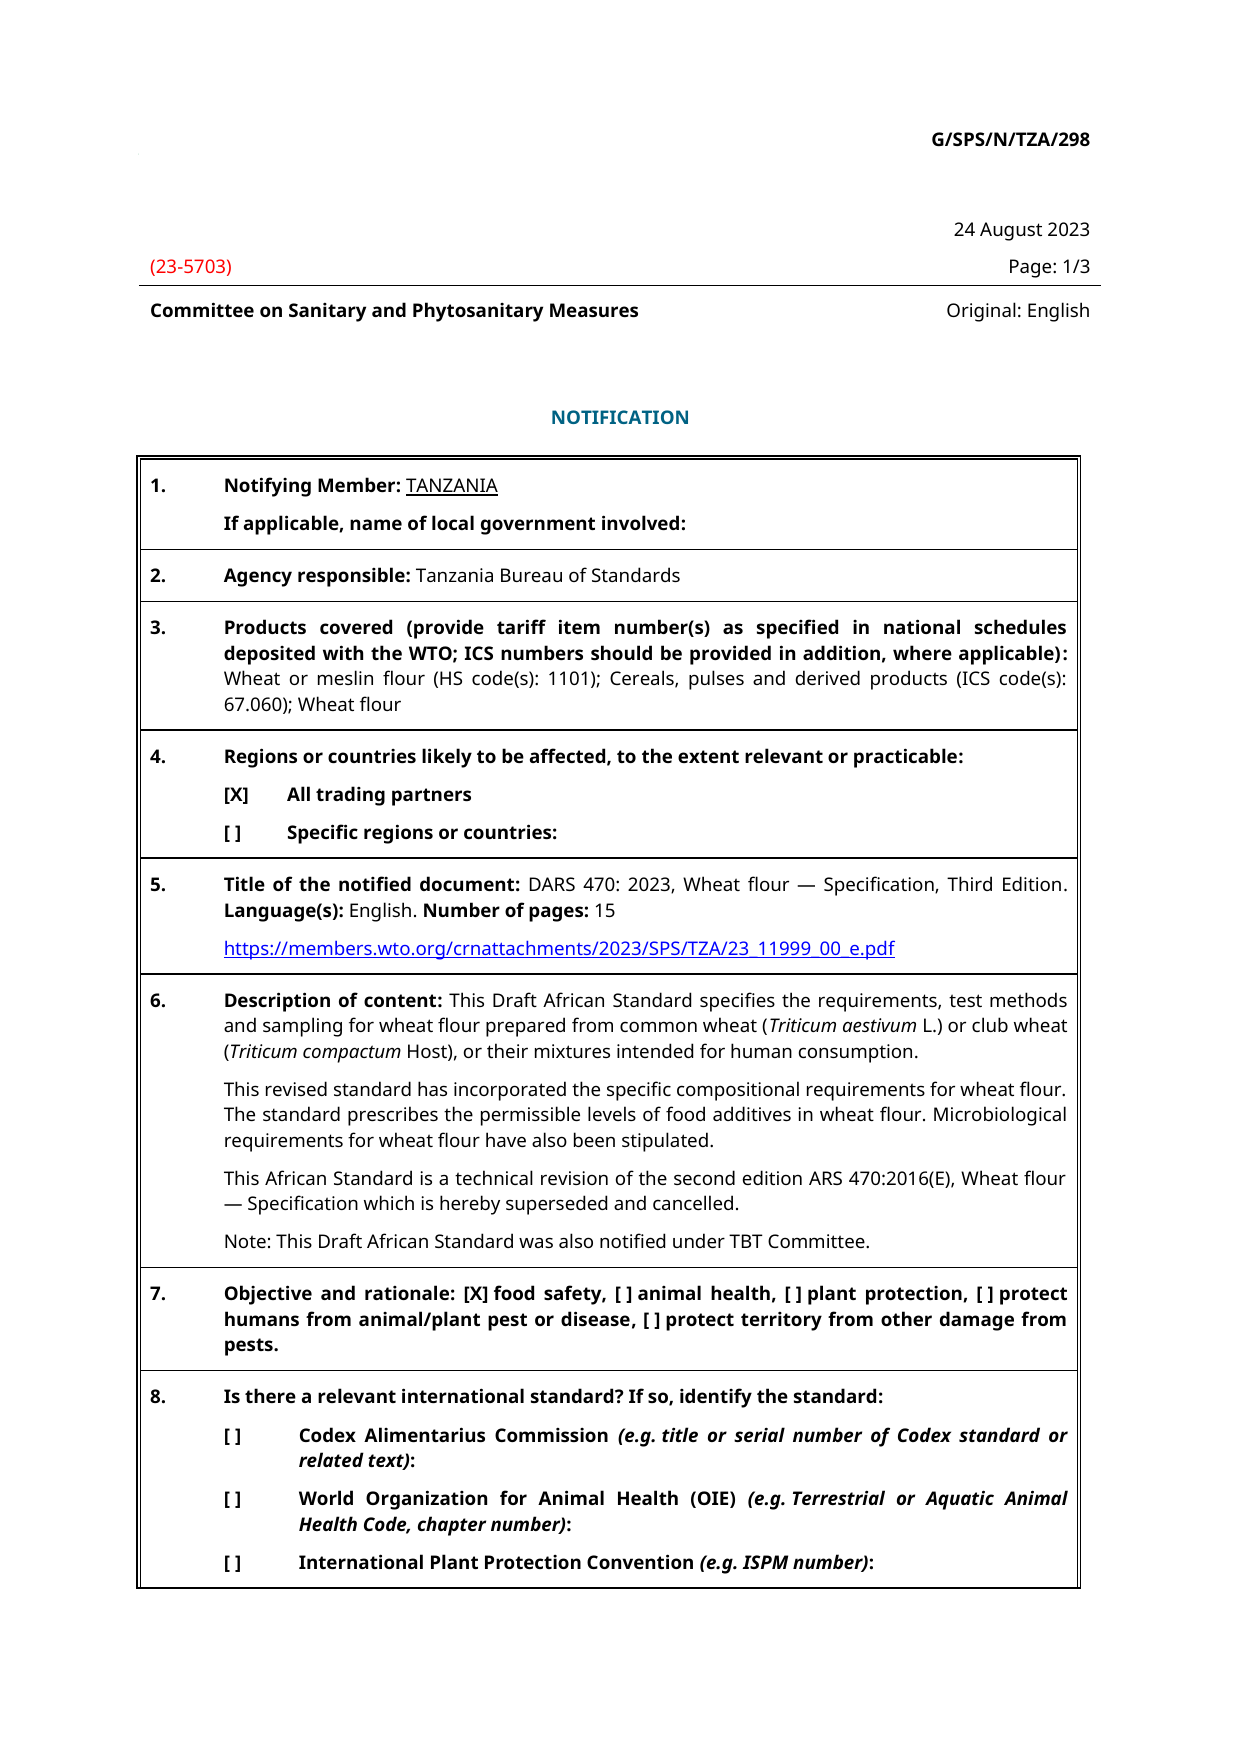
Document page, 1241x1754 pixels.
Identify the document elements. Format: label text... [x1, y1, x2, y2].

table_cell Description of content: This Draft African Standard specifies the requirements, test methods and sampling for wheat flour prepared from common wheat (Triticum aestivum L.) or club wheat (Triticum compactum Host), or their mixtures intended for human consumption. This revised standard has incorporated the specific compositional requirements for wheat flour. The standard prescribes the permissible levels of food additives in wheat flour. Microbiological requirements for wheat flour have also been stipulated. This African Standard is a technical revision of the second edition ARS 470:2016(E), Wheat flour — Specification which is hereby superseded and cancelled. Note: This Draft African Standard was also notified under TBT Committee. [212, 975, 1077, 1267]
table_cell 5. [141, 859, 212, 973]
table_header Notifying Member: TANZANIA If applicable, name of local government involved: [212, 460, 1077, 548]
table_cell 8. [141, 1371, 212, 1587]
table_cell Title of the notified document: DARS 470: 2023, Wheat flour — Specification, Third Edition. Language(s): English. Number of pages: 15 https://members.wto.org/crnattachments/2023/SPS/TZA/23_11999_00_e.pdf [212, 859, 1077, 973]
table_cell Objective and rationale: [X] food safety, [ ] animal health, [ ] plant protection, [ ] protect humans from animal/plant pest or disease, [ ] protect territory from other damage from pests. [212, 1268, 1077, 1370]
table_cell Regions or countries likely to be affected, to the extent relevant or practicable: [X] All trading partners [ ] Specific regions or countries: [212, 731, 1077, 857]
table_cell 2. [141, 550, 212, 601]
table_cell Agency responsible: Tanzania Bureau of Standards [212, 550, 1077, 601]
table_cell 7. [141, 1268, 212, 1370]
table_cell 4. [141, 731, 212, 857]
title NOTIFICATION [150, 405, 1090, 430]
table_cell 3. [141, 602, 212, 729]
table_cell 6. [141, 975, 212, 1267]
table_header 1. [141, 460, 212, 548]
table_cell Products covered (provide tariff item number(s) as specified in national schedules deposited with the WTO; ICS numbers should be provided in addition, where applicable): Wheat or meslin flour (HS code(s): 1101); Cereals, pulses and derived products (ICS code(s): 67.060); Wheat flour [212, 602, 1077, 729]
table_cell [212, 1371, 1077, 1587]
